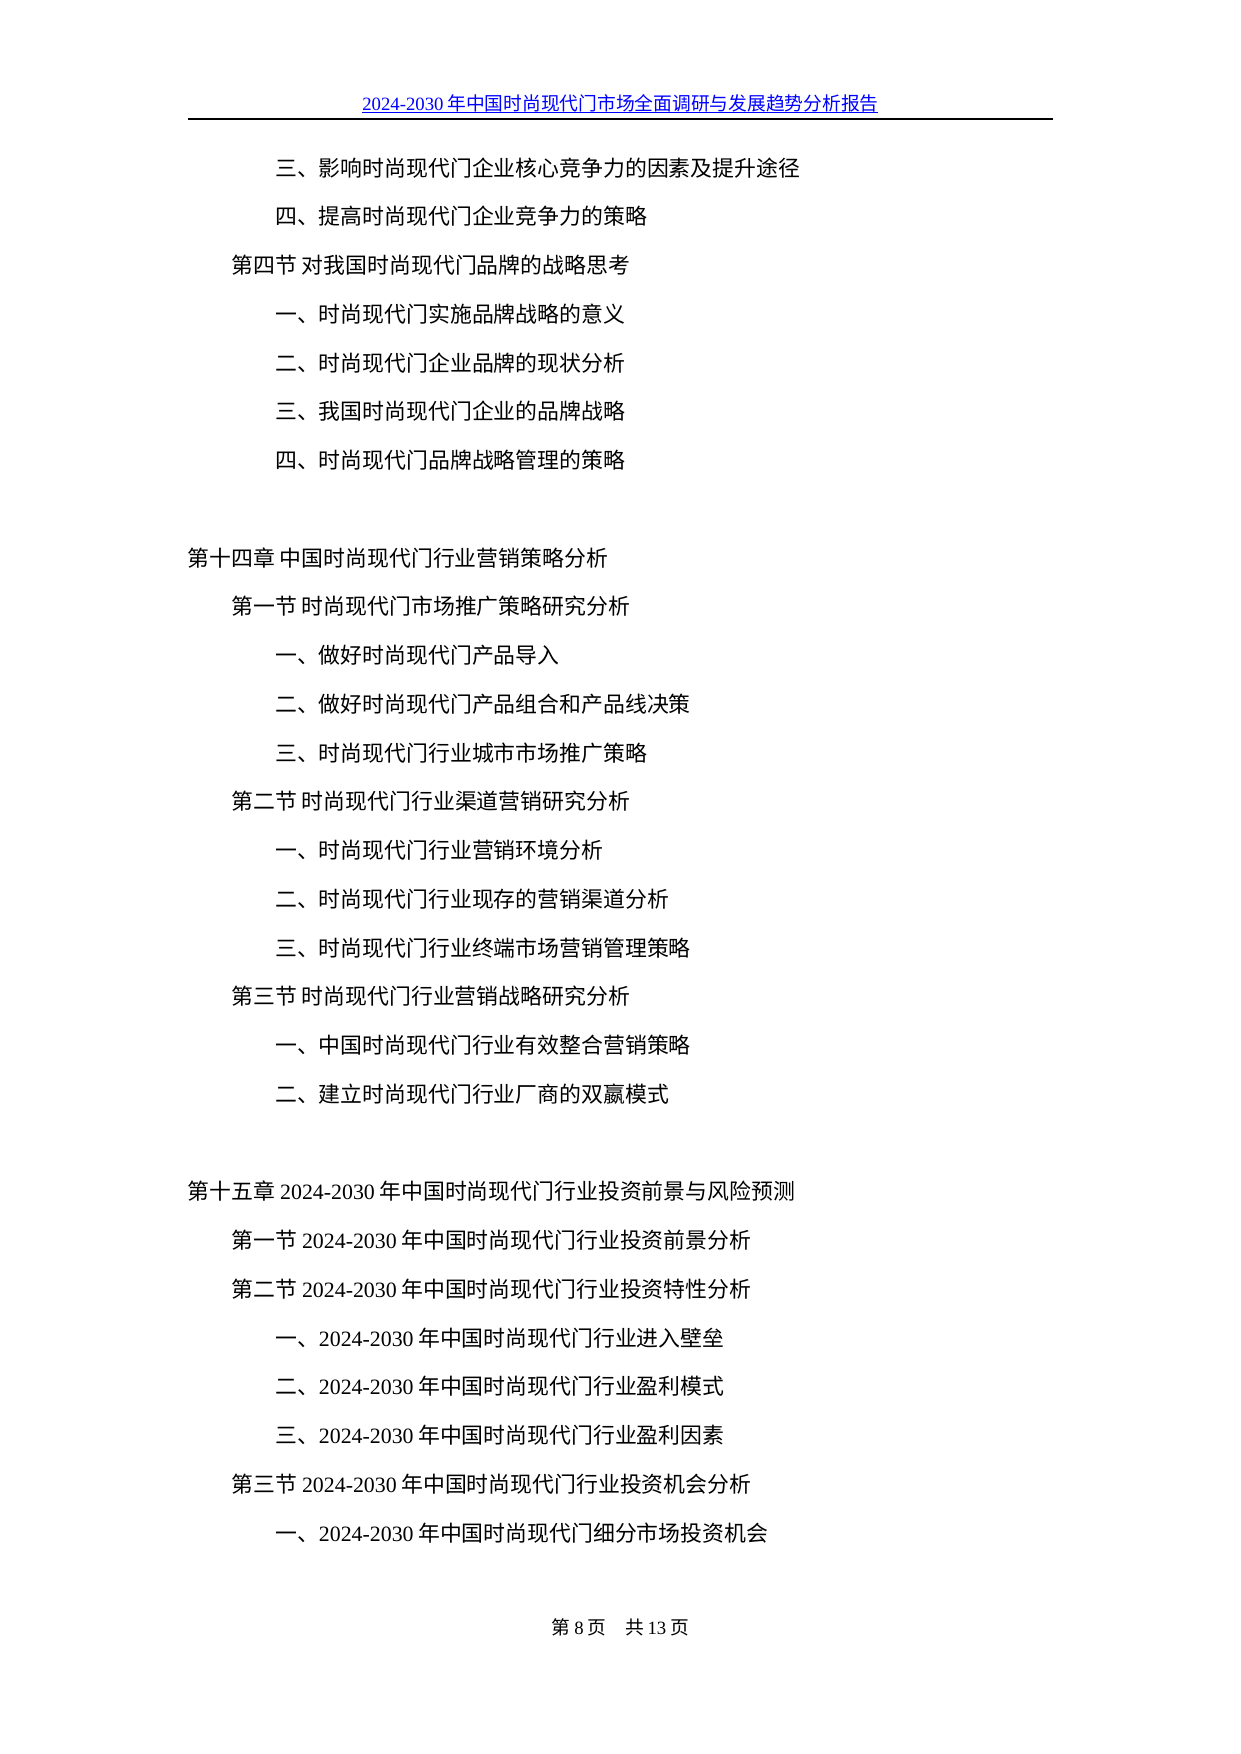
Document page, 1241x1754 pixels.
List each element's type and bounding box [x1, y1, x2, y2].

text [187, 150, 1053, 1548]
